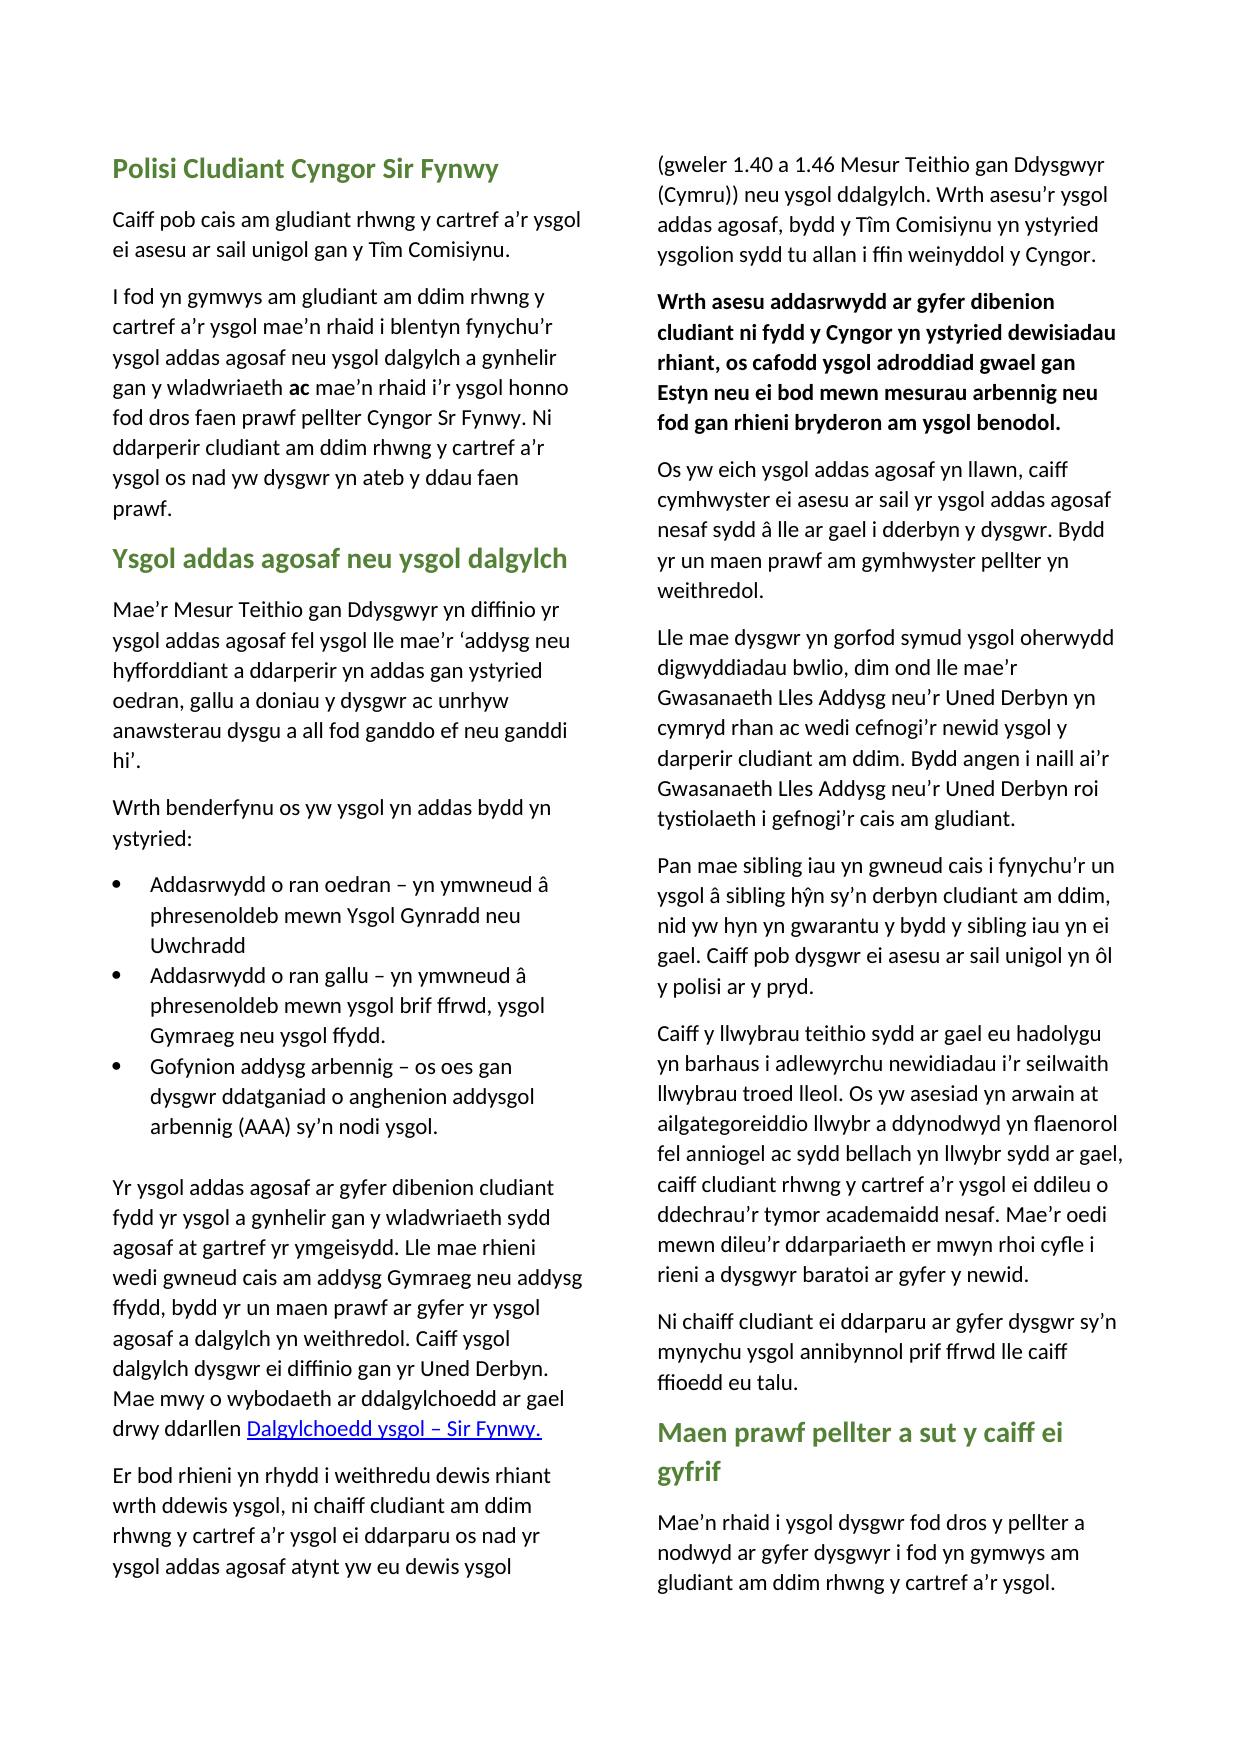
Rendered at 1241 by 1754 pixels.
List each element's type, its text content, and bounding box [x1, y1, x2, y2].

text Er bod rhieni yn rhydd i weithredu dewis rhiant wrth ddewis ysgol, ni chaiff cludiant am ddim rhwng y cartref a’r ysgol ei ddarparu os nad yr ysgol addas agosaf atynt yw eu dewis ysgol (gweler 1.40 a 1.46 Mesur Teithio gan Ddysgwyr (Cymru)) neu ysgol ddalgylch. Wrth asesu’r ysgol addas agosaf, bydd y Tîm Comisiynu yn ystyried ysgolion sydd tu allan i ffin weinyddol y Cyngor. [657, 150, 1128, 269]
text Mae’r Mesur Teithio gan Ddysgwyr yn diffinio yr ysgol addas agosaf fel ysgol lle mae’r ‘addysg neu hyfforddiant a ddarperir yn addas gan ystyried oedran, gallu a doniau y dysgwr ac unrhyw anawsterau dysgu a all fod ganddo ef neu ganddi hi’. [112, 596, 583, 775]
text Er bod rhieni yn rhydd i weithredu dewis rhiant wrth ddewis ysgol, ni chaiff cludiant am ddim rhwng y cartref a’r ysgol ei ddarparu os nad yr ysgol addas agosaf atynt yw eu dewis ysgol (gweler 1.40 a 1.46 Mesur Teithio gan Ddysgwyr (Cymru)) neu ysgol ddalgylch. Wrth asesu’r ysgol addas agosaf, bydd y Tîm Comisiynu yn ystyried ysgolion sydd tu allan i ffin weinyddol y Cyngor. [112, 1461, 583, 1580]
list Gofynion addysg arbennig – os oes gan dysgwr ddatganiad o anghenion addysgol arbennig (AAA) sy’n nodi ysgol. [112, 1052, 583, 1140]
text Caiff y llwybrau teithio sydd ar gael eu hadolygu yn barhaus i adlewyrchu newidiadau i’r seilwaith llwybrau troed lleol. Os yw asesiad yn arwain at ailgategoreiddio llwybr a ddynodwyd yn flaenorol fel anniogel ac sydd bellach yn llwybr sydd ar gael, caiff cludiant rhwng y cartref a’r ysgol ei ddileu o ddechrau’r tymor academaidd nesaf. Mae’r oedi mewn dileu’r ddarpariaeth er mwyn rhoi cyfle i rieni a dysgwyr baratoi ar gyfer y newid. [657, 1019, 1128, 1288]
text Maen prawf pellter a sut y caiff ei gyfrif [657, 1414, 1128, 1489]
text Ysgol addas agosaf neu ysgol dalgylch [112, 541, 583, 576]
text Caiff pob cais am gludiant rhwng y cartref a’r ysgol ei asesu ar sail unigol gan y Tîm Comisiynu. [112, 205, 583, 263]
text Mae’n rhaid i ysgol dysgwr fod dros y pellter a nodwyd ar gyfer dysgwyr i fod yn gymwys am gludiant am ddim rhwng y cartref a’r ysgol. [657, 1508, 1128, 1597]
text Lle mae dysgwr yn gorfod symud ysgol oherwydd digwyddiadau bwlio, dim ond lle mae’r Gwasanaeth Lles Addysg neu’r Uned Derbyn yn cymryd rhan ac wedi cefnogi’r newid ysgol y darperir cludiant am ddim. Bydd angen i naill ai’r Gwasanaeth Lles Addysg neu’r Uned Derbyn roi tystiolaeth i gefnogi’r cais am gludiant. [657, 623, 1128, 832]
list Addasrwydd o ran oedran – yn ymwneud â phresenoldeb mewn Ysgol Gynradd neu Uwchradd [112, 871, 583, 959]
text Ni chaiff cludiant ei ddarparu ar gyfer dysgwr sy’n mynychu ysgol annibynnol prif ffrwd lle caiff ffioedd eu talu. [657, 1307, 1128, 1396]
text Yr ysgol addas agosaf ar gyfer dibenion cludiant fydd yr ysgol a gynhelir gan y wladwriaeth sydd agosaf at gartref yr ymgeisydd. Lle mae rhieni wedi gwneud cais am addysg Gymraeg neu addysg ffydd, bydd yr un maen prawf ar gyfer yr ysgol agosaf a dalgylch yn weithredol. Caiff ysgol dalgylch dysgwr ei diffinio gan yr Uned Derbyn. Mae mwy o wybodaeth ar ddalgylchoedd ar gael drwy ddarllen Dalgylchoedd ysgol – Sir Fynwy. [112, 1173, 583, 1442]
text Os yw eich ysgol addas agosaf yn llawn, caiff cymhwyster ei asesu ar sail yr ysgol addas agosaf nesaf sydd â lle ar gael i dderbyn y dysgwr. Bydd yr un maen prawf am gymhwyster pellter yn weithredol. [657, 455, 1128, 604]
text Polisi Cludiant Cyngor Sir Fynwy [112, 150, 583, 186]
list Addasrwydd o ran gallu – yn ymwneud â phresenoldeb mewn ysgol brif ffrwd, ysgol Gymraeg neu ysgol ffydd. [112, 961, 583, 1050]
text Wrth benderfynu os yw ysgol yn addas bydd yn ystyried: [112, 793, 583, 852]
text Pan mae sibling iau yn gwneud cais i fynychu’r un ysgol â sibling hŷn sy’n derbyn cludiant am ddim, nid yw hyn yn gwarantu y bydd y sibling iau yn ei gael. Caiff pob dysgwr ei asesu ar sail unigol yn ôl y polisi ar y pryd. [657, 851, 1128, 1000]
text I fod yn gymwys am gludiant am ddim rhwng y cartref a’r ysgol mae’n rhaid i blentyn fynychu’r ysgol addas agosaf neu ysgol dalgylch a gynhelir gan y wladwriaeth ac mae’n rhaid i’r ysgol honno fod dros faen prawf pellter Cyngor Sr Fynwy. Ni ddarperir cludiant am ddim rhwng y cartref a’r ysgol os nad yw dysgwr yn ateb y ddau faen prawf. [112, 282, 583, 522]
text Wrth asesu addasrwydd ar gyfer dibenion cludiant ni fydd y Cyngor yn ystyried dewisiadau rhiant, os cafodd ysgol adroddiad gwael gan Estyn neu ei bod mewn mesurau arbennig neu fod gan rhieni bryderon am ysgol benodol. [657, 287, 1128, 436]
